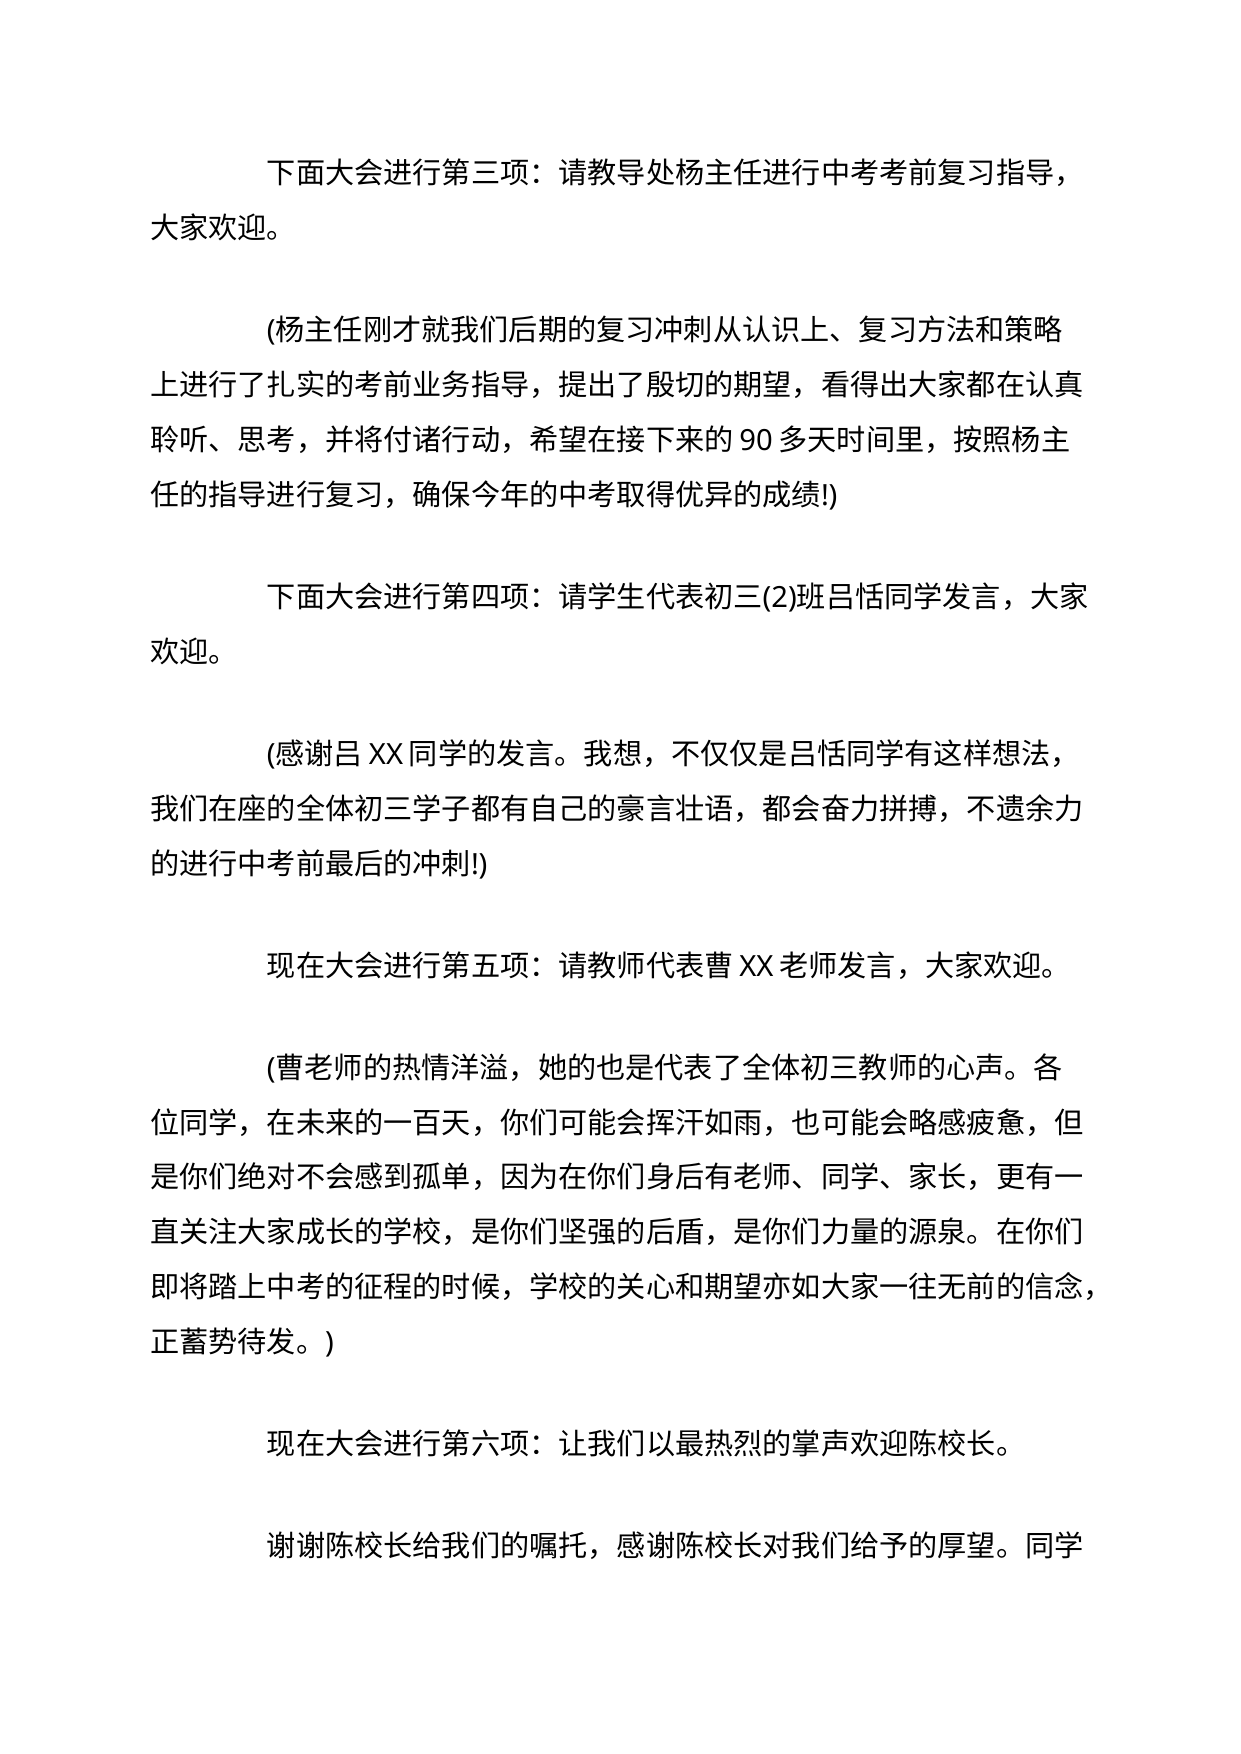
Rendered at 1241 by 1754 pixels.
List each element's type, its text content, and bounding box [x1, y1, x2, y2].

text (杨主任刚才就我们后期的复习冲刺从认识上、复习方法和策略上进行了扎实的考前业务指导，提出了殷切的期望，看得出大家都在认真聆听、思考，并将付诸行动，希望在接下来的90多天时间里，按照杨主任的指导进行复习，确保今年的中考取得优异的成绩!) [150, 307, 1090, 514]
text 下面大会进行第三项：请教导处杨主任进行中考考前复习指导，大家欢迎。 [150, 150, 1090, 247]
text (曹老师的热情洋溢，她的也是代表了全体初三教师的心声。各位同学，在未来的一百天，你们可能会挥汗如雨，也可能会略感疲惫，但是你们绝对不会感到孤单，因为在你们身后有老师、同学、家长，更有一直关注大家成长的学校，是你们坚强的后盾，是你们力量的源泉。在你们即将踏上中考的征程的时候，学校的关心和期望亦如大家一往无前的信念，正蓄势待发。) [150, 1044, 1090, 1361]
text (感谢吕XX同学的发言。我想，不仅仅是吕恬同学有这样想法，我们在座的全体初三学子都有自己的豪言壮语，都会奋力拼搏，不遗余力的进行中考前最后的冲刺!) [150, 730, 1090, 883]
text 现在大会进行第五项：请教师代表曹XX老师发言，大家欢迎。 [150, 942, 1090, 984]
text 下面大会进行第四项：请学生代表初三(2)班吕恬同学发言，大家欢迎。 [150, 573, 1090, 671]
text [150, 1522, 1090, 1565]
text 现在大会进行第六项：让我们以最热烈的掌声欢迎陈校长。 [150, 1421, 1090, 1463]
